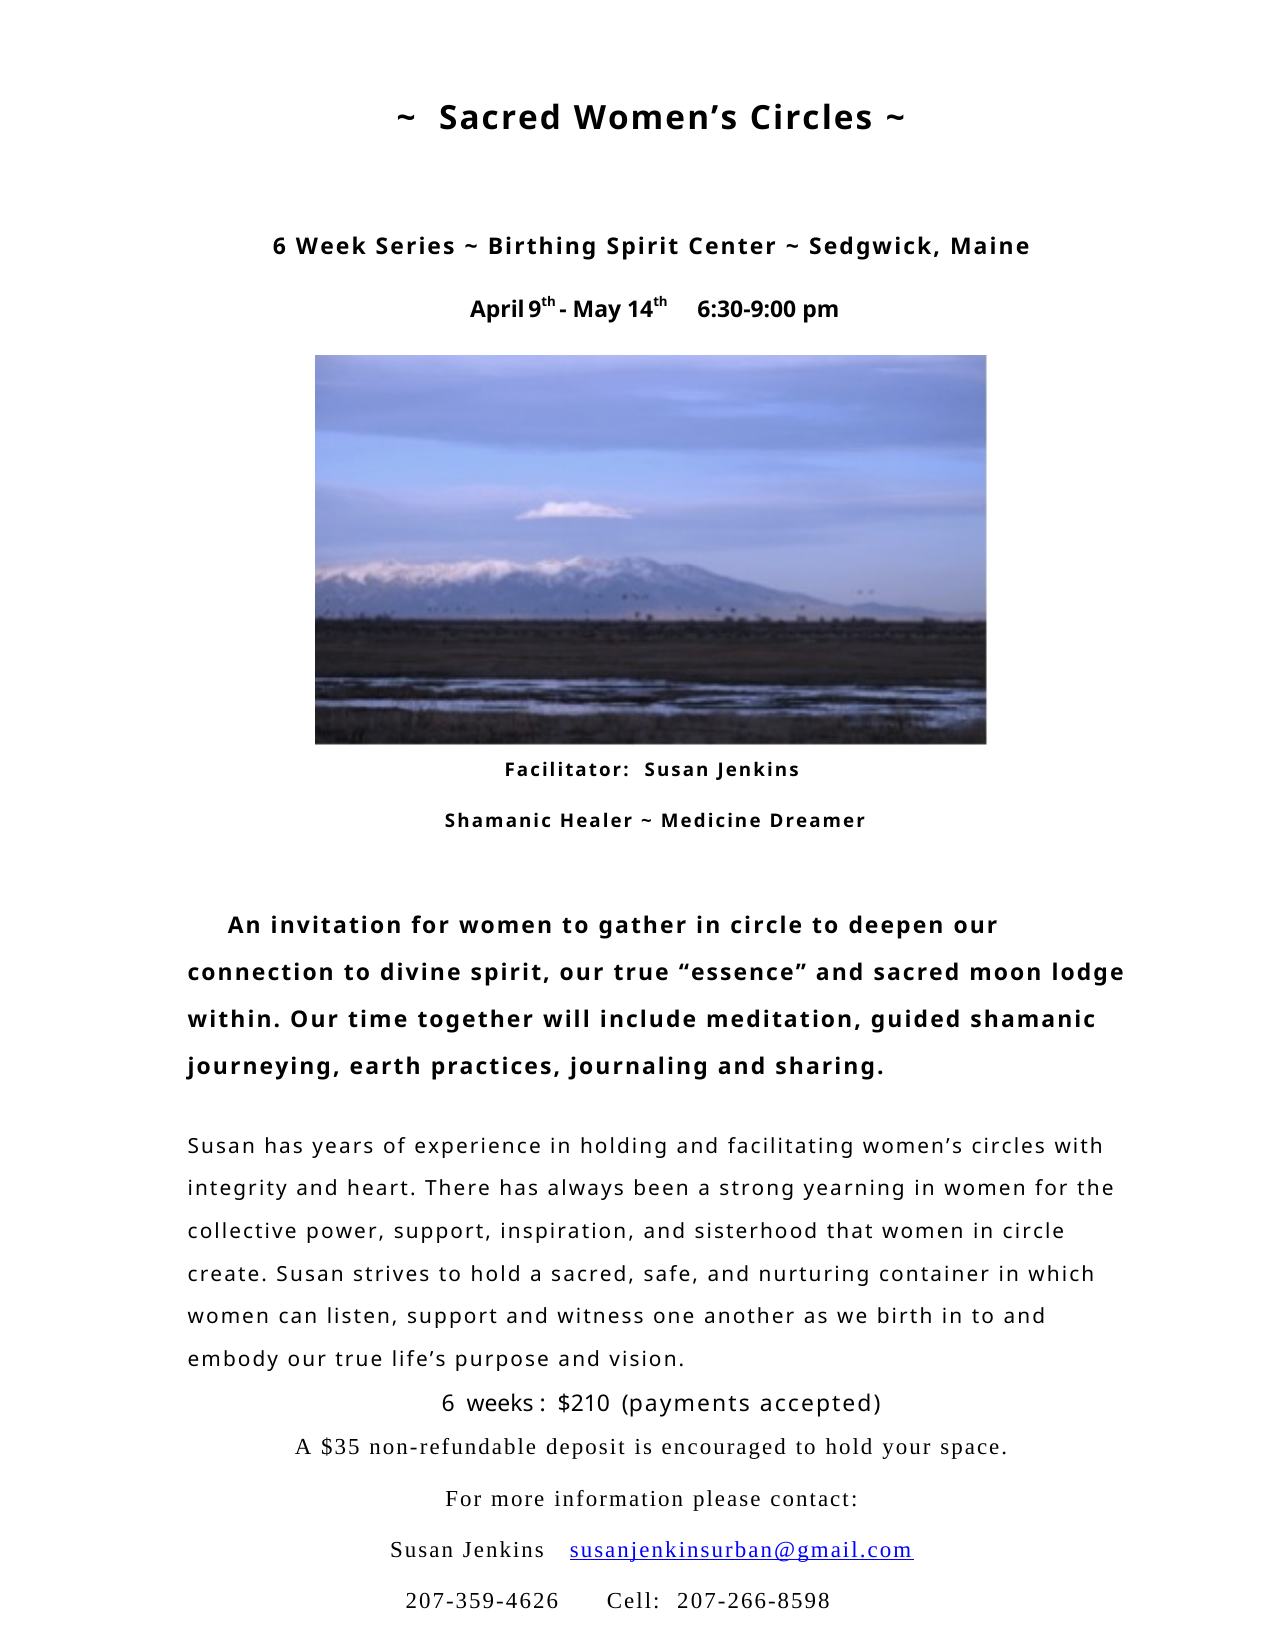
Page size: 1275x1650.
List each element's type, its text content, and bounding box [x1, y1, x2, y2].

text Susan has years of experience in holding and facilitating women’s circles with integrity and heart. There has always been a strong yearning in women for the collective power, support, inspiration, and sisterhood that women in circle create. Susan strives to hold a sacred, safe, and nurturing container in which women can listen, support and witness one another as we birth in to and embody our true life’s purpose and vision. [187, 1131, 1134, 1372]
picture [315, 355, 988, 747]
text April 9th - May 14th 6:30-9:00 pm [187, 292, 1116, 324]
text Susan Jenkins susanjenkinsurban@gmail.com [187, 1536, 1116, 1562]
text A $35 non-refundable deposit is encouraged to hold your space. [187, 1433, 1116, 1460]
text 6 Week Series ~ Birthing Spirit Center ~ Sedgwick, Maine [187, 230, 1116, 261]
text 6 weeks : $210 (payments accepted) [187, 1387, 1134, 1418]
text An invitation for women to gather in circle to deepen our connection to divine spirit, our true “essence” and sacred moon lodge within. Our time together will include meditation, guided shamanic journeying, earth practices, journaling and sharing. [187, 909, 1134, 1081]
text ~ Sacred Women’s Circles ~ [187, 94, 1116, 139]
text 207-359-4626 Cell: 207-266-8598 [187, 1587, 1116, 1614]
text Shamanic Healer ~ Medicine Dreamer [187, 807, 1116, 833]
text For more information please contact: [187, 1485, 1116, 1511]
text Facilitator: Susan Jenkins [187, 756, 1116, 782]
